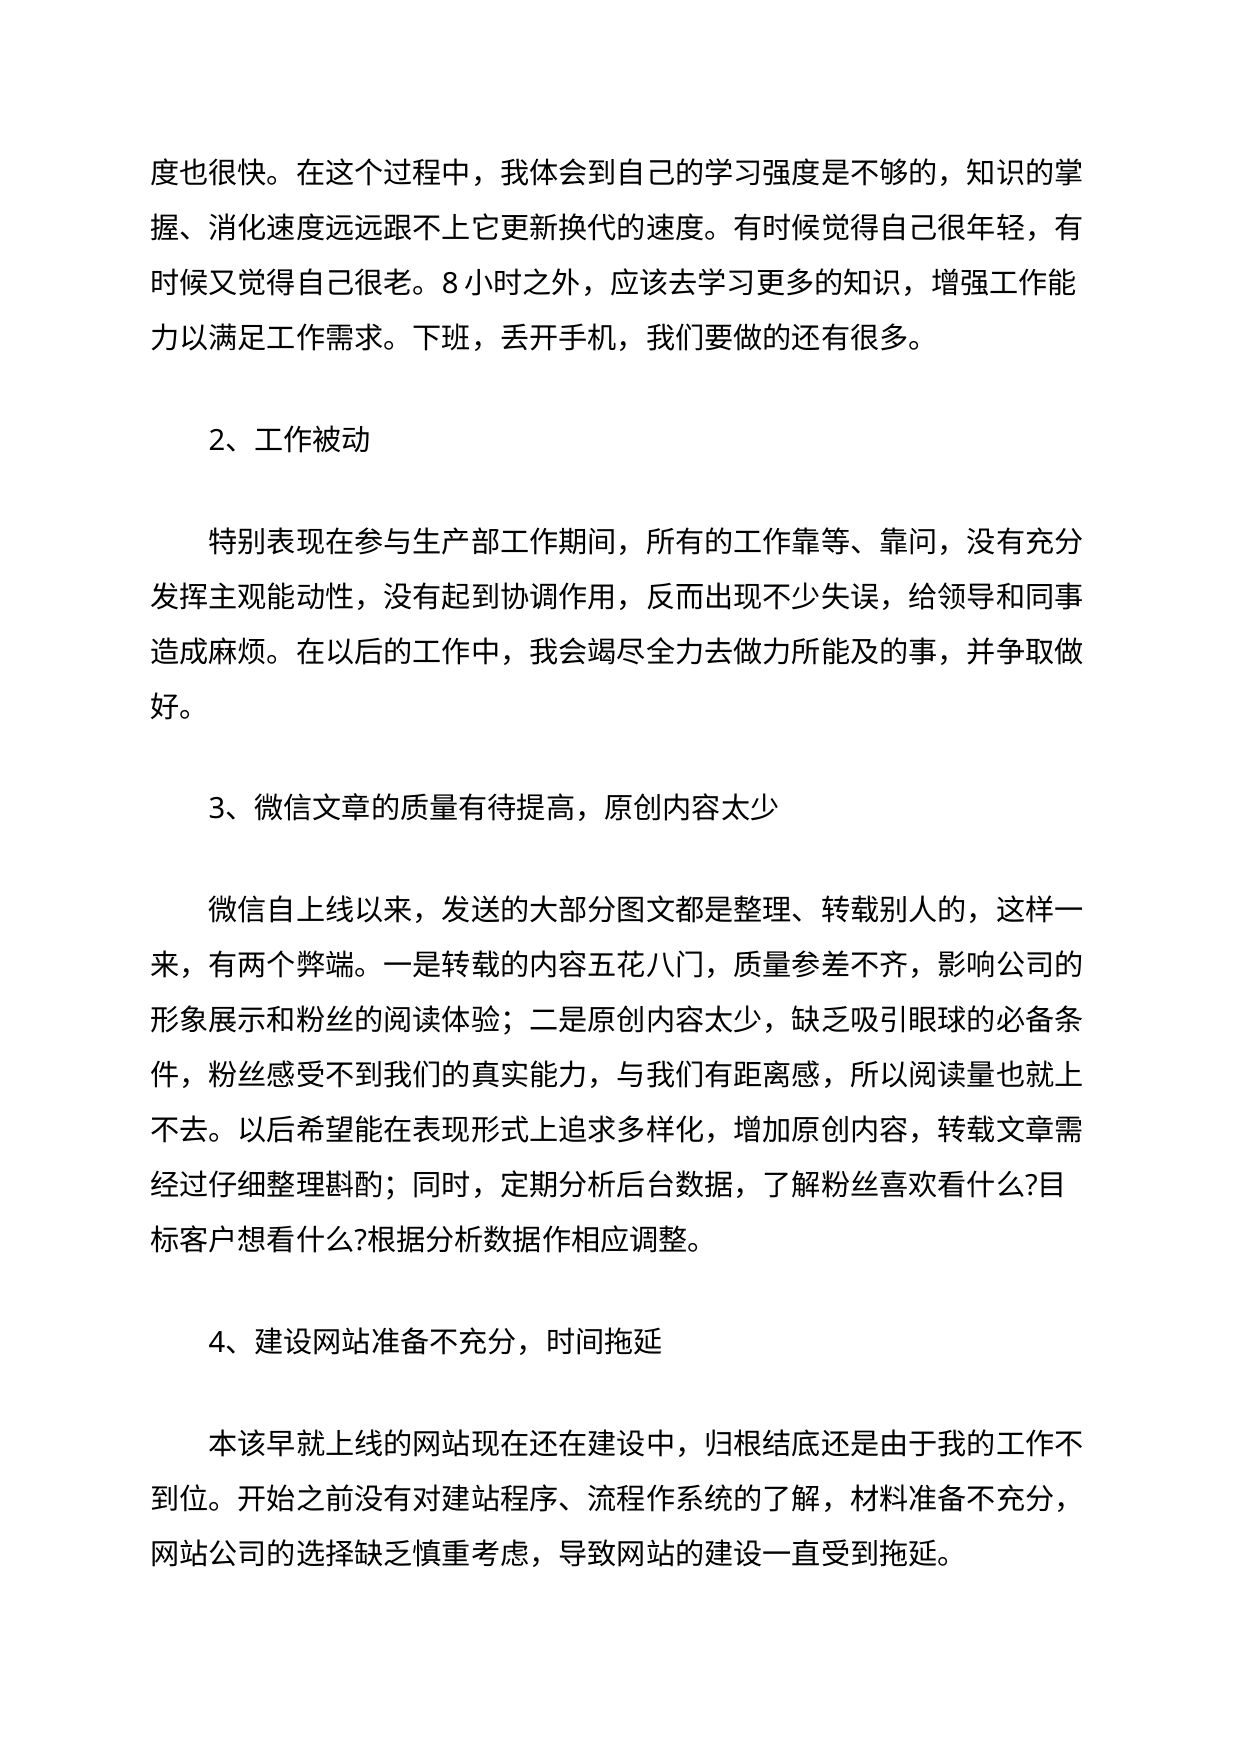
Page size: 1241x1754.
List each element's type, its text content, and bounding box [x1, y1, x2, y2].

text 4、建设网站准备不充分，时间拖延 [150, 1318, 1090, 1361]
text 特别表现在参与生产部工作期间，所有的工作靠等、靠问，没有充分发挥主观能动性，没有起到协调作用，反而出现不少失误，给领导和同事造成麻烦。在以后的工作中，我会竭尽全力去做力所能及的事，并争取做好。 [150, 518, 1090, 726]
text 2、工作被动 [150, 417, 1090, 459]
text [150, 150, 1090, 357]
text 本该早就上线的网站现在还在建设中，归根结底还是由于我的工作不到位。开始之前没有对建站程序、流程作系统的了解，材料准备不充分，网站公司的选择缺乏慎重考虑，导致网站的建设一直受到拖延。 [150, 1420, 1090, 1572]
text 微信自上线以来，发送的大部分图文都是整理、转载别人的，这样一来，有两个弊端。一是转载的内容五花八门，质量参差不齐，影响公司的形象展示和粉丝的阅读体验；二是原创内容太少，缺乏吸引眼球的必备条件，粉丝感受不到我们的真实能力，与我们有距离感，所以阅读量也就上不去。以后希望能在表现形式上追求多样化，增加原创内容，转载文章需经过仔细整理斟酌；同时，定期分析后台数据，了解粉丝喜欢看什么?目标客户想看什么?根据分析数据作相应调整。 [150, 887, 1090, 1259]
text 3、微信文章的质量有待提高，原创内容太少 [150, 785, 1090, 827]
